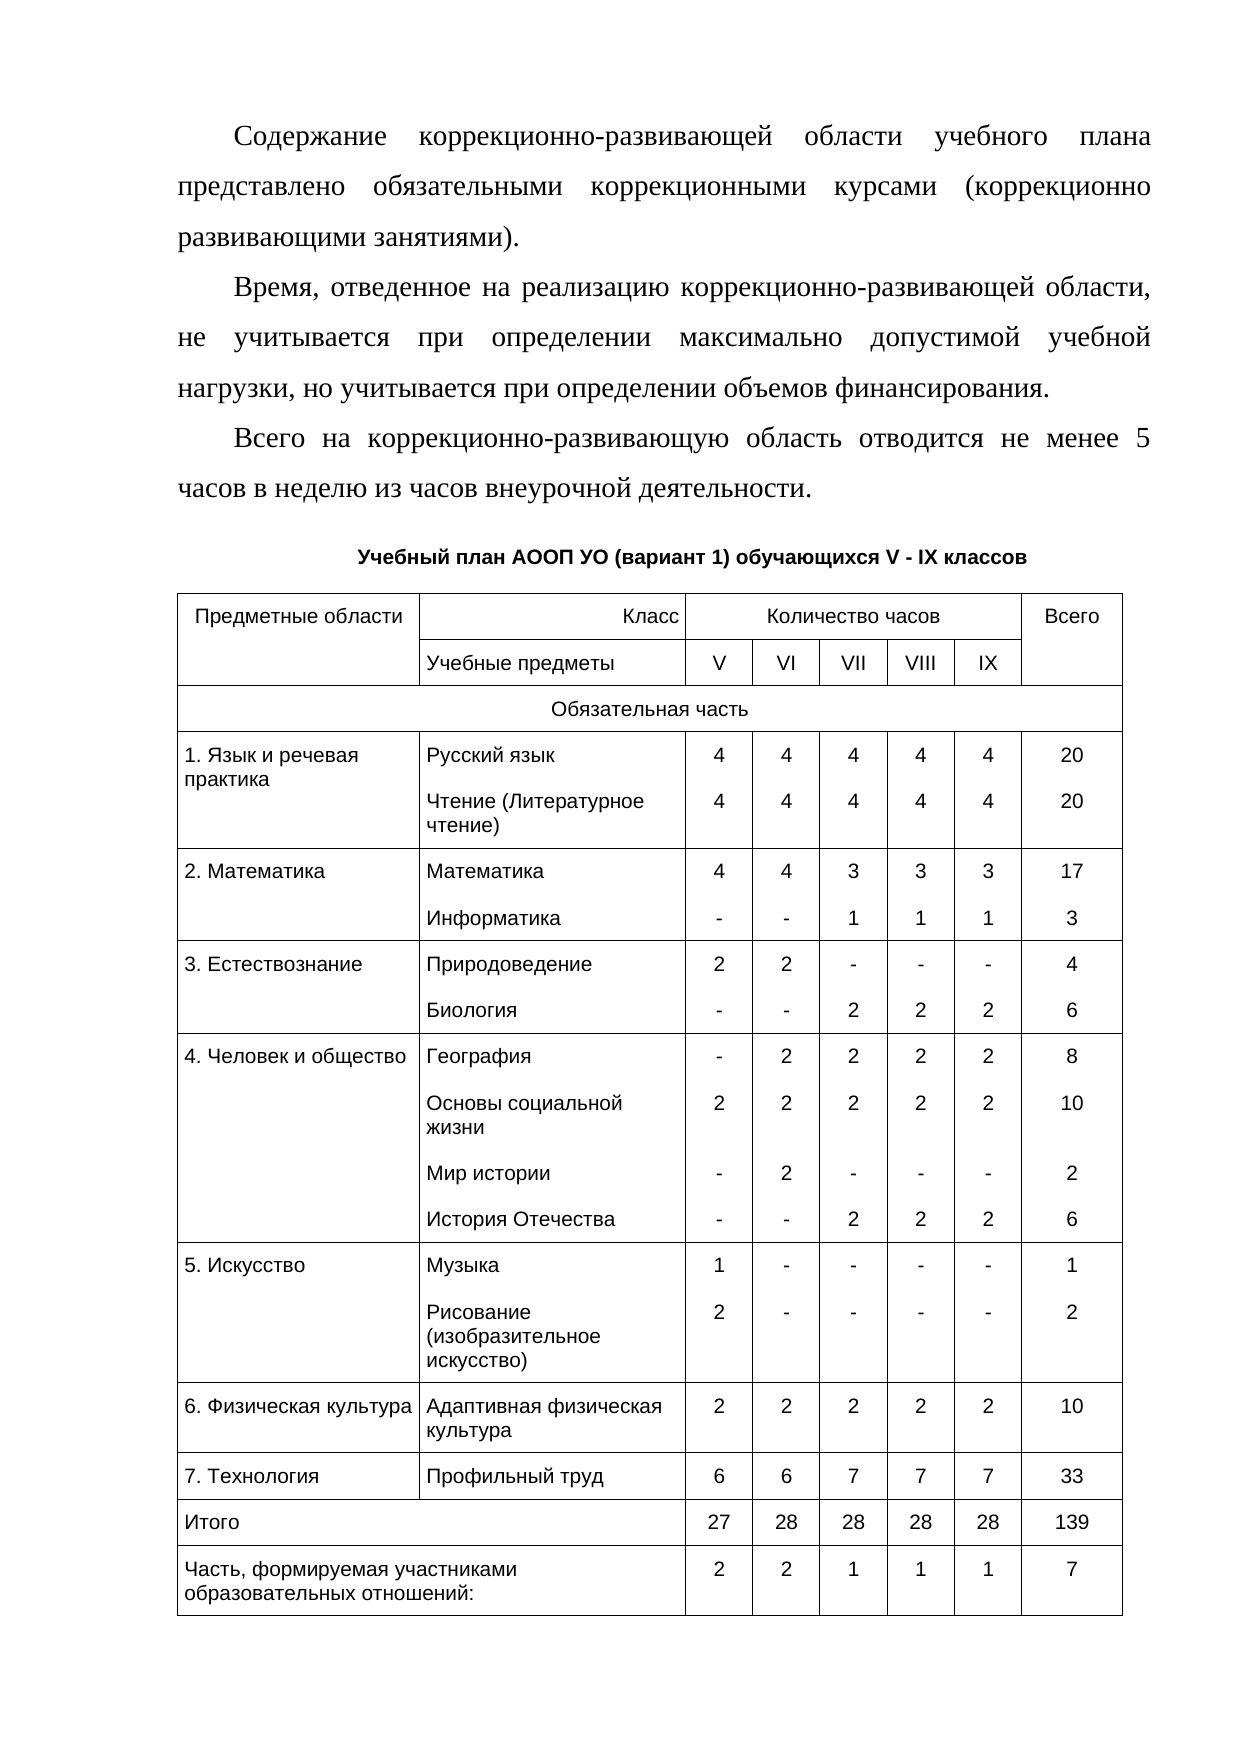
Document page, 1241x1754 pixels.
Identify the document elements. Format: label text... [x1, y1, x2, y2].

table_cell 3 [955, 849, 1021, 894]
table_cell 33 [1022, 1453, 1122, 1498]
table_cell 4 [1022, 941, 1122, 986]
table_cell 2 [686, 1079, 752, 1149]
table_cell 7 [955, 1453, 1021, 1498]
table_cell 1 [820, 1546, 887, 1615]
table_cell 28 [888, 1500, 954, 1545]
table_cell 2 [955, 1383, 1021, 1452]
table_cell 2 [753, 941, 819, 986]
table_cell 2. Математика [178, 849, 419, 940]
table_cell - [888, 1243, 954, 1288]
table_cell - [686, 1195, 752, 1242]
table_cell - [955, 1243, 1021, 1288]
table_cell Музыка [420, 1243, 685, 1288]
table_cell 2 [820, 1079, 887, 1149]
table_cell 1 [888, 1546, 954, 1615]
table_cell - [888, 1149, 954, 1195]
table_cell 6 [1022, 986, 1122, 1033]
table_cell 2 [888, 986, 954, 1033]
table_cell 28 [820, 1500, 887, 1545]
table_cell 4 [686, 732, 752, 777]
table_cell Русский язык [420, 732, 685, 777]
table_cell 28 [753, 1500, 819, 1545]
table_cell - [753, 1243, 819, 1288]
table_cell 4 [955, 732, 1021, 777]
table_cell Математика [420, 849, 685, 894]
table_cell 2 [1022, 1288, 1122, 1382]
table_cell 4 [753, 778, 819, 848]
table_cell - [686, 894, 752, 940]
table_cell Основы социальной жизни [420, 1079, 685, 1149]
table_cell 2 [753, 1149, 819, 1195]
table_cell 4 [888, 778, 954, 848]
table_cell 2 [820, 1195, 887, 1242]
table_cell История Отечества [420, 1195, 685, 1242]
table_cell 20 [1022, 778, 1122, 848]
table_cell 6 [686, 1453, 752, 1498]
table_cell - [820, 1243, 887, 1288]
table_cell Часть, формируемая участниками образовательных отношений: [178, 1546, 685, 1615]
table_cell - [686, 1149, 752, 1195]
table_cell VII [820, 640, 887, 685]
table_cell 2 [753, 1546, 819, 1615]
table_cell Биология [420, 986, 685, 1033]
table_cell 4 [686, 778, 752, 848]
table_cell 2 [955, 986, 1021, 1033]
table_header Всего [1022, 594, 1122, 685]
table_cell 4 [820, 778, 887, 848]
table_cell - [753, 986, 819, 1033]
table_cell Мир истории [420, 1149, 685, 1195]
table_cell 7 [888, 1453, 954, 1498]
table_cell - [753, 894, 819, 940]
table_cell 20 [1022, 732, 1122, 777]
table_cell Профильный труд [420, 1453, 685, 1498]
table_cell 6 [1022, 1195, 1122, 1242]
table_cell География [420, 1034, 685, 1079]
table_cell 3 [888, 849, 954, 894]
text Время, отведенное на реализацию коррекционно-развивающей области, не учитывается при определении максимально допустимой учебной нагрузки, но учитывается при определении объемов финансирования. [177, 269, 1152, 403]
table_cell 1 [955, 1546, 1021, 1615]
table_cell 28 [955, 1500, 1021, 1545]
table_cell - [820, 941, 887, 986]
table_header Предметные области [178, 594, 419, 685]
table_cell 2 [686, 1546, 752, 1615]
table_cell Адаптивная физическая культура [420, 1383, 685, 1452]
table_cell 7 [820, 1453, 887, 1498]
table_cell 3 [1022, 894, 1122, 940]
text Всего на коррекционно-развивающую область отводится не менее 5 часов в неделю из часов внеурочной деятельности. [177, 420, 1152, 504]
table_cell 2 [686, 941, 752, 986]
table_cell 7. Технология [178, 1453, 419, 1498]
table_cell 2 [888, 1383, 954, 1452]
table_cell Рисование (изобразительное искусство) [420, 1288, 685, 1382]
table_cell 8 [1022, 1034, 1122, 1079]
table_cell 3. Естествознание [178, 941, 419, 1033]
table_cell 2 [955, 1079, 1021, 1149]
table_cell 2 [1022, 1149, 1122, 1195]
table_cell 4. Человек и общество [178, 1034, 419, 1242]
table_cell - [820, 1288, 887, 1382]
table_cell 10 [1022, 1383, 1122, 1452]
table_cell 6. Физическая культура [178, 1383, 419, 1452]
table_cell 2 [753, 1079, 819, 1149]
table_cell 4 [820, 732, 887, 777]
table_cell 6 [753, 1453, 819, 1498]
table_cell 17 [1022, 849, 1122, 894]
table_cell 2 [753, 1383, 819, 1452]
table_cell 1 [820, 894, 887, 940]
table_cell 1 [686, 1243, 752, 1288]
table_cell 7 [1022, 1546, 1122, 1615]
table_cell - [888, 941, 954, 986]
table_cell - [955, 1288, 1021, 1382]
table_cell 1 [955, 894, 1021, 940]
table_cell 5. Искусство [178, 1243, 419, 1382]
table_cell - [686, 1034, 752, 1079]
table_cell 3 [820, 849, 887, 894]
table_cell VI [753, 640, 819, 685]
table_cell Чтение (Литературное чтение) [420, 778, 685, 848]
table_cell - [820, 1149, 887, 1195]
table_cell 1 [1022, 1243, 1122, 1288]
table_cell 2 [686, 1383, 752, 1452]
title Учебный план АООП УО (вариант 1) обучающихся V - IX классов [177, 544, 1152, 568]
text Содержание коррекционно-развивающей области учебного плана представлено обязательными коррекционными курсами (коррекционно развивающими занятиями). [177, 118, 1152, 252]
table_cell 2 [820, 986, 887, 1033]
table_cell 2 [955, 1034, 1021, 1079]
table_header Количество часов [686, 594, 1021, 639]
table_cell 4 [888, 732, 954, 777]
table_cell - [686, 986, 752, 1033]
table_cell - [888, 1288, 954, 1382]
table_cell Природоведение [420, 941, 685, 986]
table_cell 2 [686, 1288, 752, 1382]
table_cell 2 [888, 1195, 954, 1242]
table_cell Учебные предметы [420, 640, 685, 685]
table_cell V [686, 640, 752, 685]
table_cell VIII [888, 640, 954, 685]
table_cell 2 [888, 1034, 954, 1079]
table_cell 1. Язык и речевая практика [178, 732, 419, 848]
table_cell 2 [888, 1079, 954, 1149]
table_cell 2 [955, 1195, 1021, 1242]
table_cell - [753, 1288, 819, 1382]
table_cell 27 [686, 1500, 752, 1545]
table_cell 2 [820, 1383, 887, 1452]
table_header Класс [420, 594, 685, 639]
table_cell 4 [686, 849, 752, 894]
table_cell 4 [955, 778, 1021, 848]
table_cell 139 [1022, 1500, 1122, 1545]
table_cell - [955, 941, 1021, 986]
table_cell IX [955, 640, 1021, 685]
table_cell 10 [1022, 1079, 1122, 1149]
table_cell 2 [820, 1034, 887, 1079]
table_cell 2 [753, 1034, 819, 1079]
table_cell - [753, 1195, 819, 1242]
table_cell 4 [753, 849, 819, 894]
table_cell 1 [888, 894, 954, 940]
table_cell Итого [178, 1500, 685, 1545]
table_cell Информатика [420, 894, 685, 940]
table_cell - [955, 1149, 1021, 1195]
table_cell 4 [753, 732, 819, 777]
table_cell Обязательная часть [178, 686, 1122, 731]
